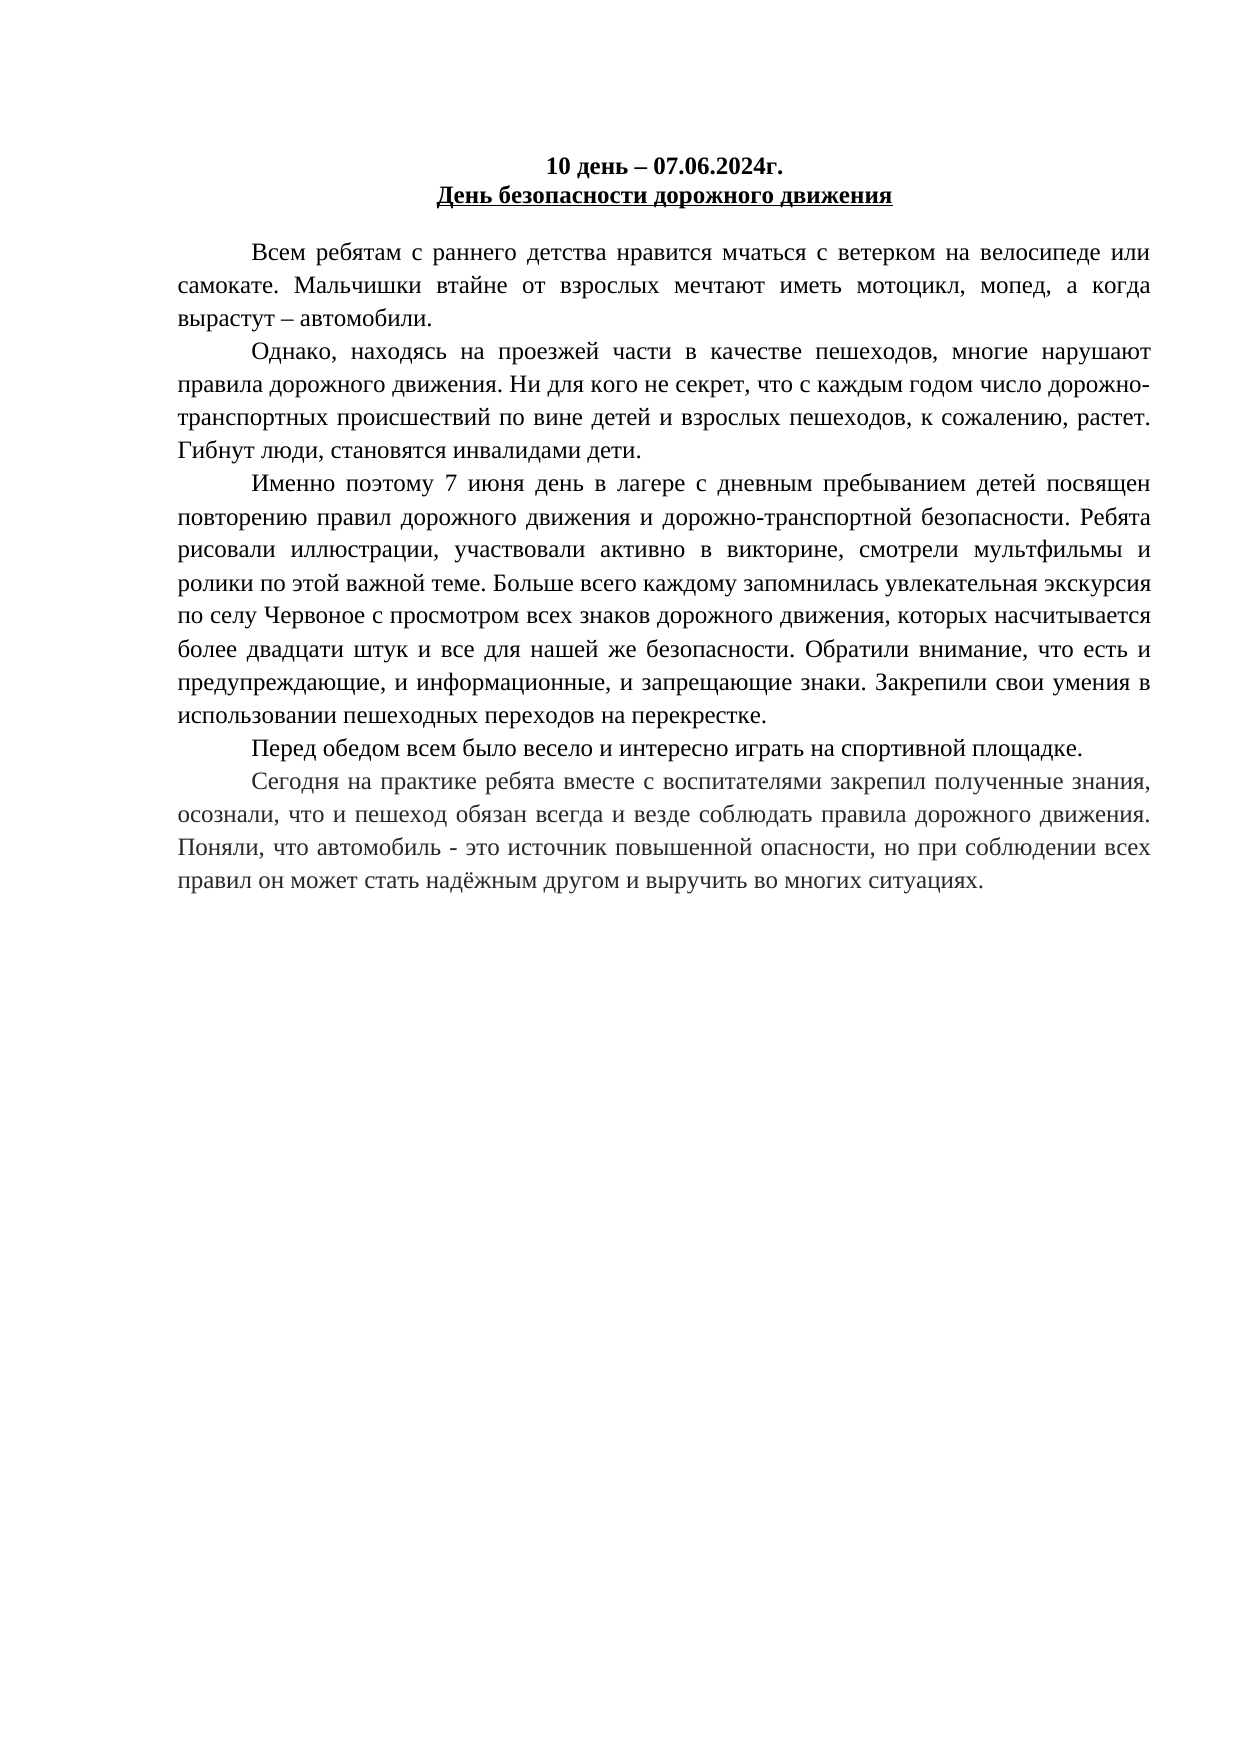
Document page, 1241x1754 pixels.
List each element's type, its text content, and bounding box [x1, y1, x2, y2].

text Однако, находясь на проезжей части в качестве пешеходов, многие нарушают правила дорожного движения. Ни для кого не секрет, что с каждым годом число дорожно-транспортных происшествий по вине детей и взрослых пешеходов, к сожалению, растет. Гибнут люди, становятся инвалидами дети. [177, 336, 1152, 464]
text Именно поэтому 7 июня день в лагере с дневным пребыванием детей посвящен повторению правил дорожного движения и дорожно-транспортной безопасности. Ребята рисовали иллюстрации, участвовали активно в викторине, смотрели мультфильмы и ролики по этой важной теме. Больше всего каждому запомнилась увлекательная экскурсия по селу Червоное с просмотром всех знаков дорожного движения, которых насчитывается более двадцати штук и все для нашей же безопасности. Обратили внимание, что есть и предупреждающие, и информационные, и запрещающие знаки. Закрепили свои умения в использовании пешеходных переходов на перекрестке. [177, 468, 1152, 728]
text Сегодня на практике ребята вместе с воспитателями закрепил полученные знания, осознали, что и пешеход обязан всегда и везде соблюдать правила дорожного движения. Поняли, что автомобиль - это источник повышенной опасности, но при соблюдении всех правил он может стать надёжным другом и выручить во многих ситуациях. [177, 766, 1152, 799]
text День безопасности дорожного движения [177, 180, 1152, 209]
text Сегодня на практике ребята вместе с воспитателями закрепил полученные знания, осознали, что и пешеход обязан всегда и везде соблюдать правила дорожного движения. Поняли, что автомобиль - это источник повышенной опасности, но при соблюдении всех правил он может стать надёжным другом и выручить во многих ситуациях. [177, 861, 1152, 893]
text Перед обедом всем было весело и интересно играть на спортивной площадке. [177, 733, 1152, 761]
text Всем ребятам с раннего детства нравится мчаться с ветерком на велосипеде или самокате. Мальчишки втайне от взрослых мечтают иметь мотоцикл, мопед, а когда вырастут – автомобили. [177, 237, 1152, 332]
text 10 день – 07.06.2024г. [177, 151, 1152, 180]
